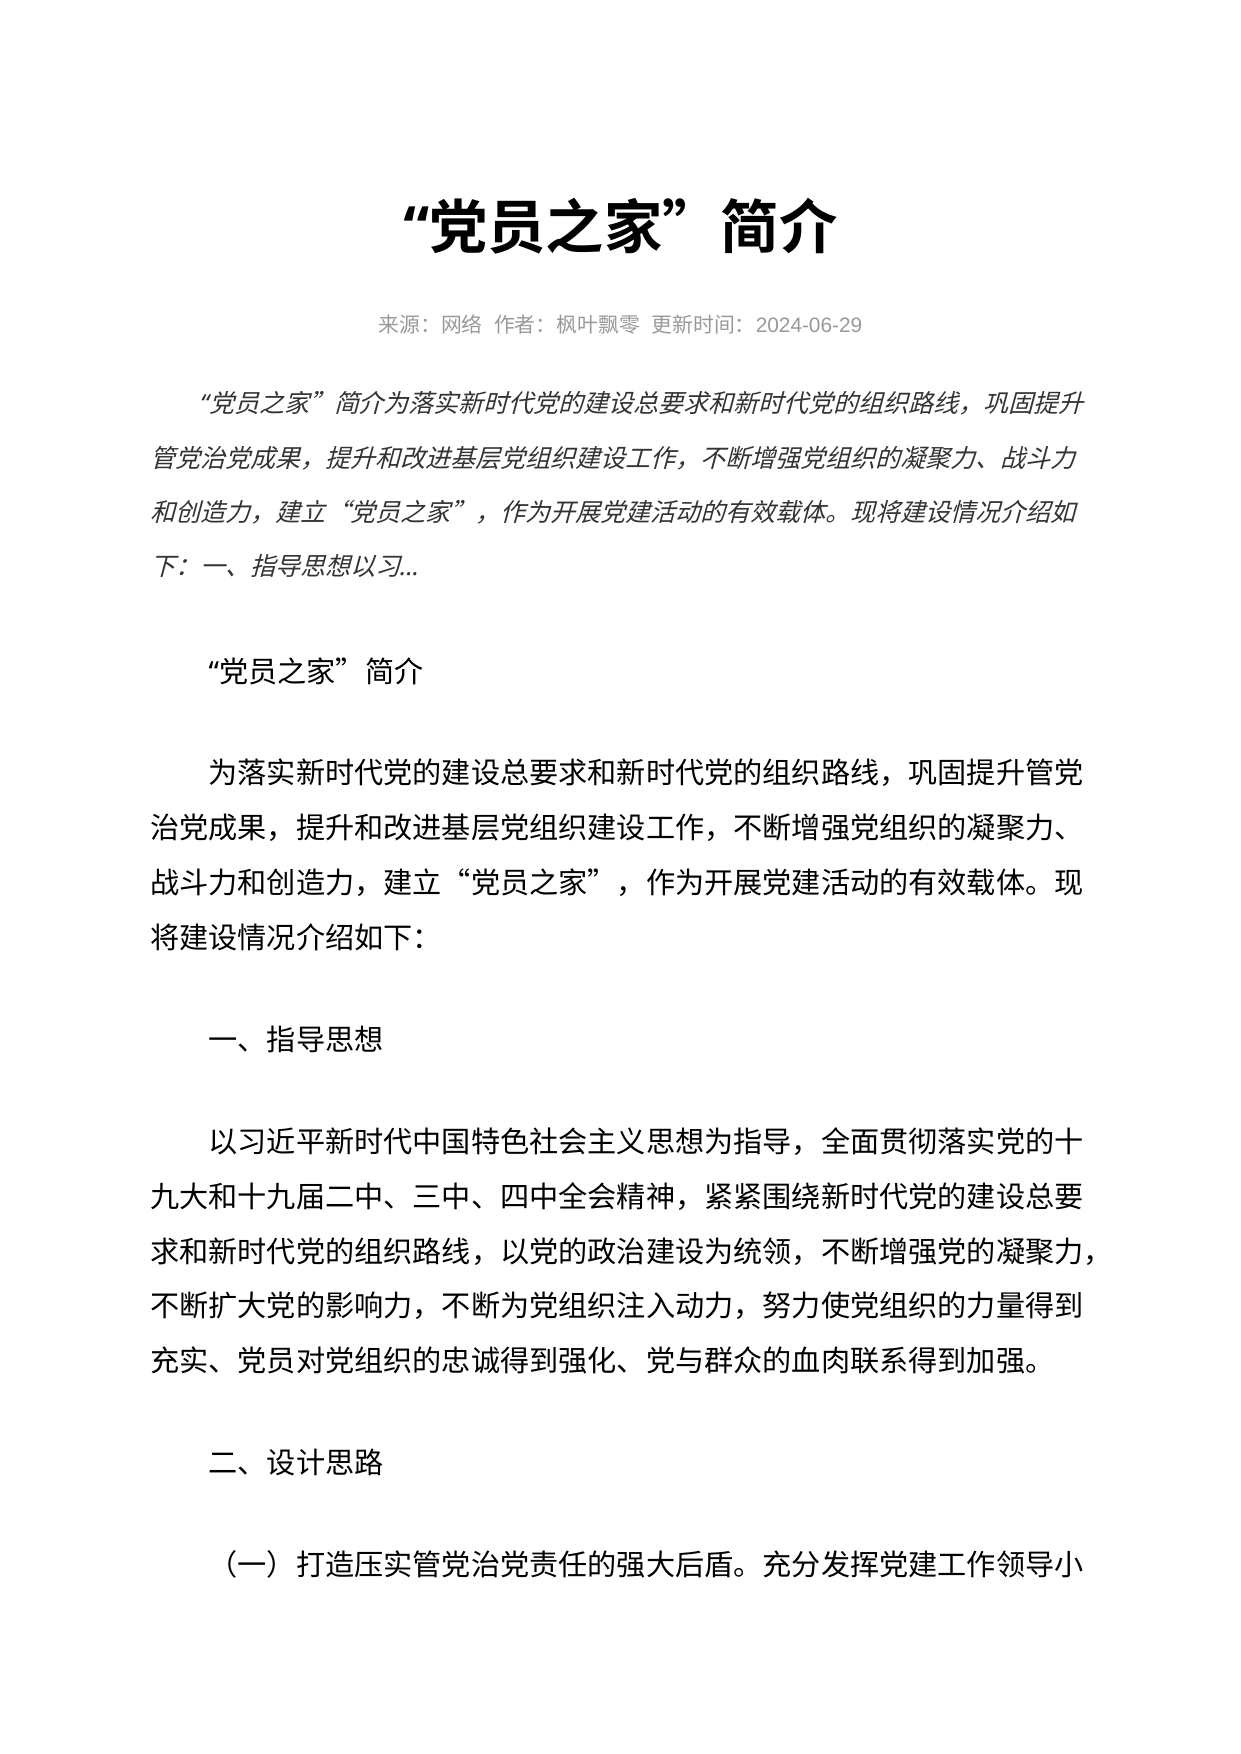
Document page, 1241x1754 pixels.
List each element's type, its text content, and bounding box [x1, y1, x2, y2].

subtitle “党员之家”简介 [150, 181, 1090, 266]
text 一、指导思想 [150, 1017, 1090, 1059]
text 二、设计思路 [150, 1440, 1090, 1482]
text “党员之家”简介 [150, 648, 1090, 691]
text 来源：网络 作者：枫叶飘零 更新时间：2024-06-29 [150, 313, 1090, 337]
text 以习近平新时代中国特色社会主义思想为指导，全面贯彻落实党的十九大和十九届二中、三中、四中全会精神，紧紧围绕新时代党的建设总要求和新时代党的组织路线，以党的政治建设为统领，不断增强党的凝聚力，不断扩大党的影响力，不断为党组织注入动力，努力使党组织的力量得到充实、党员对党组织的忠诚得到强化、党与群众的血肉联系得到加强。 [150, 1118, 1090, 1380]
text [150, 1541, 1090, 1584]
text “党员之家”简介为落实新时代党的建设总要求和新时代党的组织路线，巩固提升管党治党成果，提升和改进基层党组织建设工作，不断增强党组织的凝聚力、战斗力和创造力，建立“党员之家”，作为开展党建活动的有效载体。现将建设情况介绍如下：一、指导思想以习... [150, 384, 1090, 583]
text 为落实新时代党的建设总要求和新时代党的组织路线，巩固提升管党治党成果，提升和改进基层党组织建设工作，不断增强党组织的凝聚力、战斗力和创造力，建立“党员之家”，作为开展党建活动的有效载体。现将建设情况介绍如下： [150, 750, 1090, 957]
